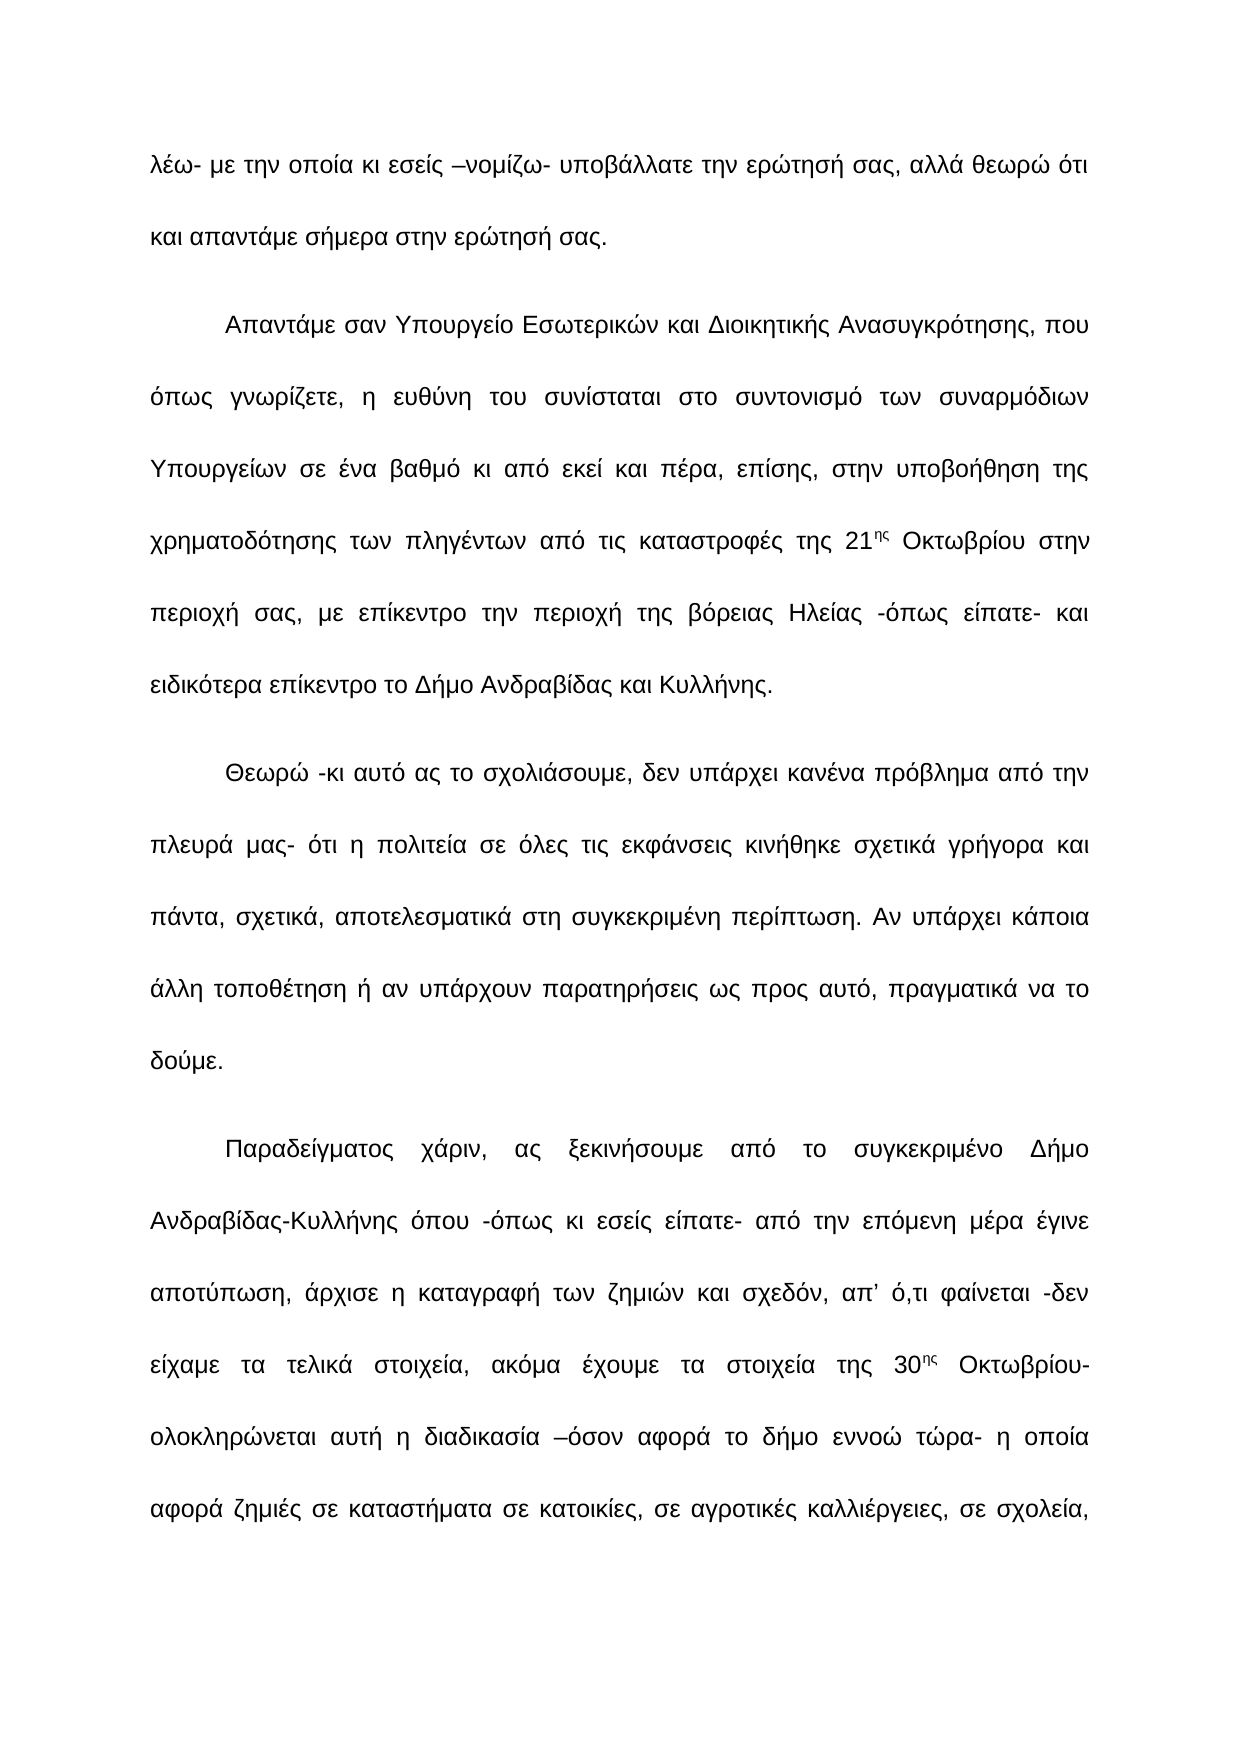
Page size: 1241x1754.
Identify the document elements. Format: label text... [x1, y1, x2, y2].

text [150, 1134, 1090, 1522]
text Απαντάμε σαν Υπουργείο Εσωτερικών και Διοικητικής Ανασυγκρότησης, που όπως γνωρίζετε, η ευθύνη του συνίσταται στο συντονισμό των συναρμόδιων Υπουργείων σε ένα βαθμό κι από εκεί και πέρα, επίσης, στην υποβοήθηση της χρηματοδότησης των πληγέντων από τις καταστροφές της 21ης Οκτωβρίου στην περιοχή σας, με επίκεντρο την περιοχή της βόρειας Ηλείας -όπως είπατε- και ειδικότερα επίκεντρο το Δήμο Ανδραβίδας και Κυλλήνης. [150, 310, 1090, 698]
text Θεωρώ -κι αυτό ας το σχολιάσουμε, δεν υπάρχει κανένα πρόβλημα από την πλευρά μας- ότι η πολιτεία σε όλες τις εκφάνσεις κινήθηκε σχετικά γρήγορα και πάντα, σχετικά, αποτελεσματικά στη συγκεκριμένη περίπτωση. Αν υπάρχει κάποια άλλη τοποθέτηση ή αν υπάρχουν παρατηρήσεις ως προς αυτό, πραγματικά να το δούμε. [150, 758, 1090, 1074]
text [150, 150, 1090, 251]
